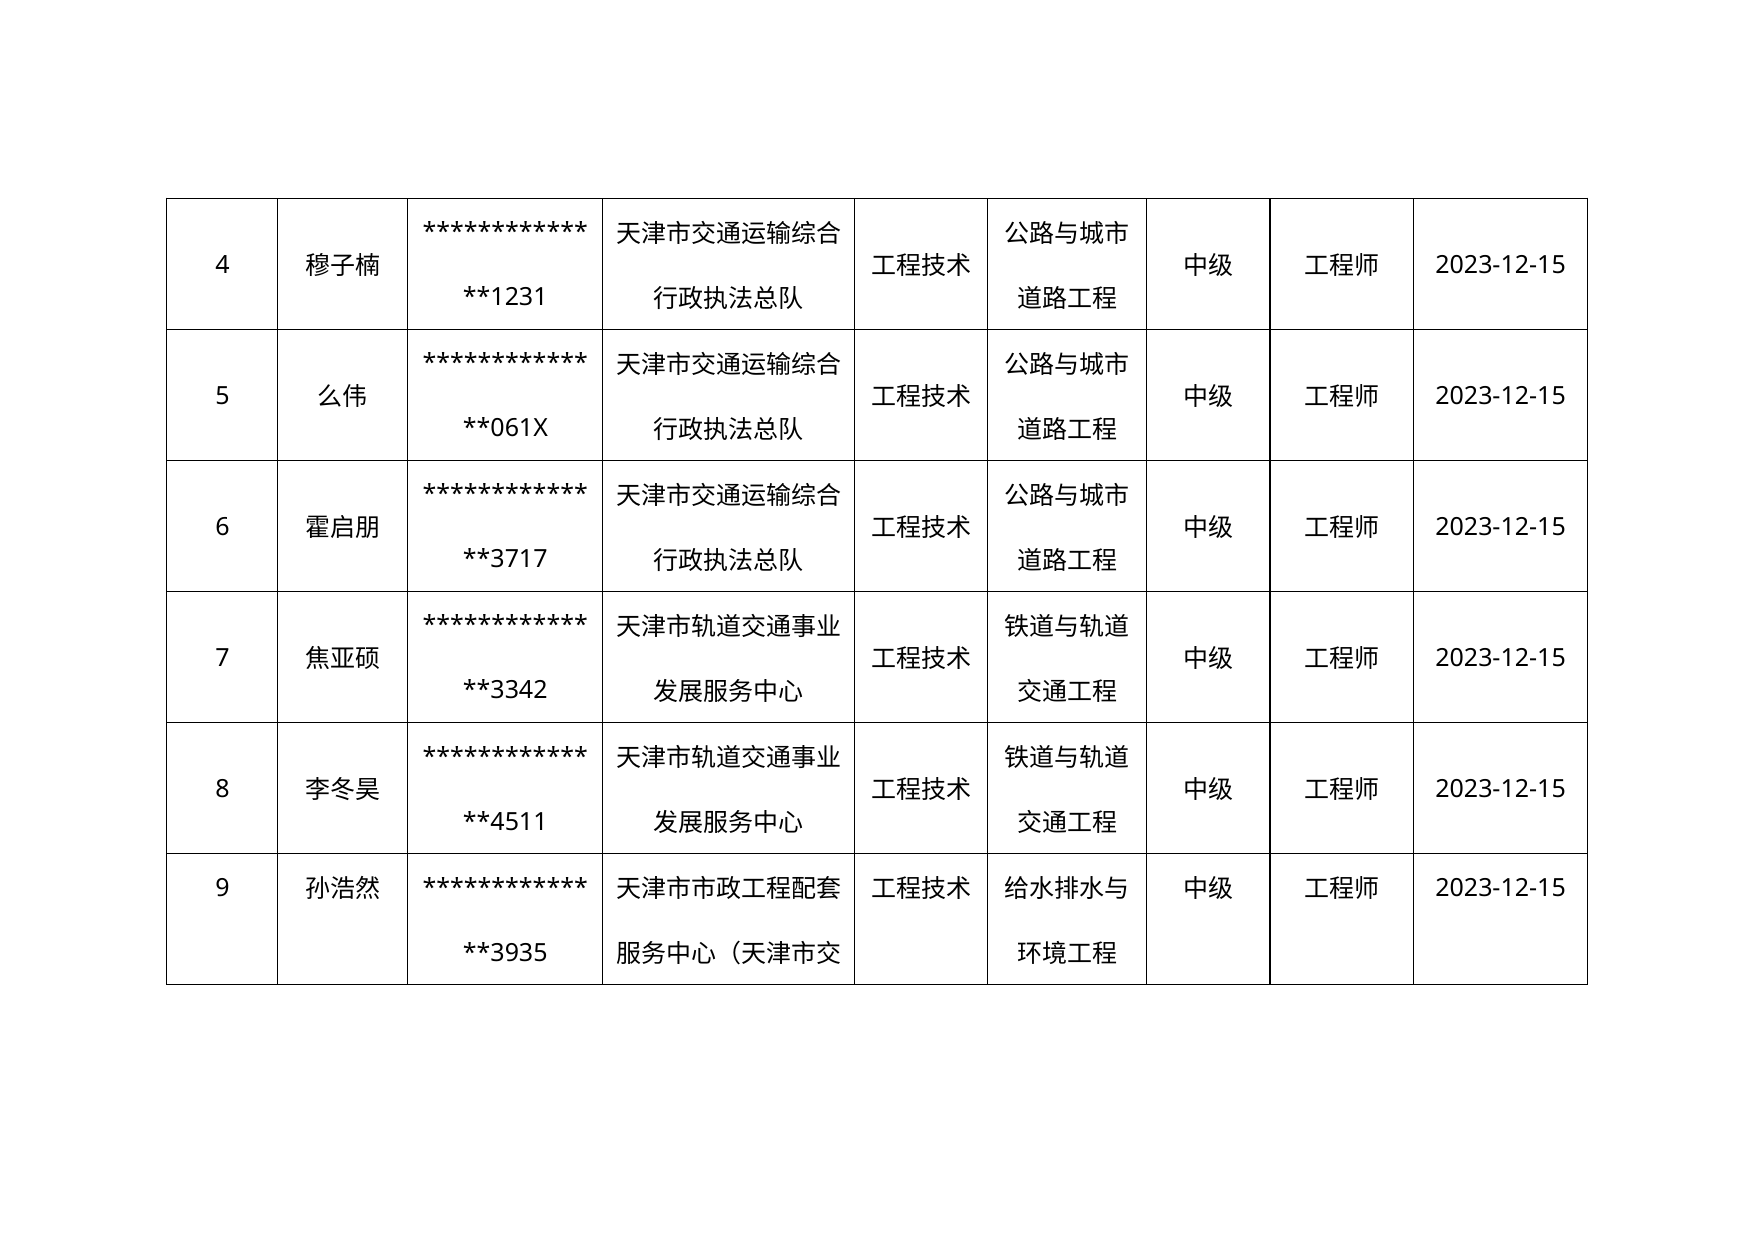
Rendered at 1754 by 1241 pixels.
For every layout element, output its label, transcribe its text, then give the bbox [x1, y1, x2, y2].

table_cell 孙浩然 [278, 854, 407, 984]
table_cell 工程师 [1271, 854, 1413, 984]
table_cell **************1231 [408, 199, 602, 329]
table_cell **************3342 [408, 592, 602, 722]
table_cell 铁道与轨道交通工程 [988, 592, 1146, 722]
table_cell 工程技术 [855, 199, 987, 329]
table_cell 中级 [1147, 854, 1269, 984]
table_cell 6 [167, 461, 277, 591]
table_cell 焦亚硕 [278, 592, 407, 722]
table_cell 公路与城市道路工程 [988, 199, 1146, 329]
table_cell 工程师 [1271, 592, 1413, 722]
table_cell 工程技术 [855, 461, 987, 591]
table_cell 工程技术 [855, 592, 987, 722]
table_cell 李冬昊 [278, 723, 407, 853]
table_cell **************4511 [408, 723, 602, 853]
table_cell 天津市轨道交通事业发展服务中心 [603, 592, 854, 722]
table_cell 工程师 [1271, 723, 1413, 853]
table_cell 天津市轨道交通事业发展服务中心 [603, 723, 854, 853]
table_cell 7 [167, 592, 277, 722]
table_cell 中级 [1147, 592, 1269, 722]
table_cell 2023-12-15 [1414, 854, 1587, 984]
table_cell 铁道与轨道交通工程 [988, 723, 1146, 853]
table_cell 工程师 [1271, 461, 1413, 591]
table_cell **************061X [408, 330, 602, 460]
table_cell 5 [167, 330, 277, 460]
table_cell 中级 [1147, 461, 1269, 591]
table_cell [603, 854, 854, 984]
table_cell 2023-12-15 [1414, 592, 1587, 722]
table_cell 天津市交通运输综合行政执法总队 [603, 461, 854, 591]
table_cell 霍启朋 [278, 461, 407, 591]
table_cell 中级 [1147, 723, 1269, 853]
table_cell 工程师 [1271, 199, 1413, 329]
table_cell 2023-12-15 [1414, 461, 1587, 591]
table_cell 2023-12-15 [1414, 330, 1587, 460]
table_cell **************3717 [408, 461, 602, 591]
table_cell 8 [167, 723, 277, 853]
table_cell 中级 [1147, 330, 1269, 460]
table_cell 给水排水与环境工程 [988, 854, 1146, 984]
table_cell 天津市交通运输综合行政执法总队 [603, 330, 854, 460]
table_cell 工程技术 [855, 330, 987, 460]
table_cell 工程技术 [855, 854, 987, 984]
table_cell **************3935 [408, 854, 602, 984]
table_cell 2023-12-15 [1414, 199, 1587, 329]
table_cell 工程师 [1271, 330, 1413, 460]
table_cell 公路与城市道路工程 [988, 461, 1146, 591]
table_cell 9 [167, 854, 277, 984]
table_cell 4 [167, 199, 277, 329]
table_cell 2023-12-15 [1414, 723, 1587, 853]
table_cell 穆子楠 [278, 199, 407, 329]
table_cell 工程技术 [855, 723, 987, 853]
table_cell 天津市交通运输综合行政执法总队 [603, 199, 854, 329]
table_cell 么伟 [278, 330, 407, 460]
table_cell 中级 [1147, 199, 1269, 329]
table_cell 公路与城市道路工程 [988, 330, 1146, 460]
